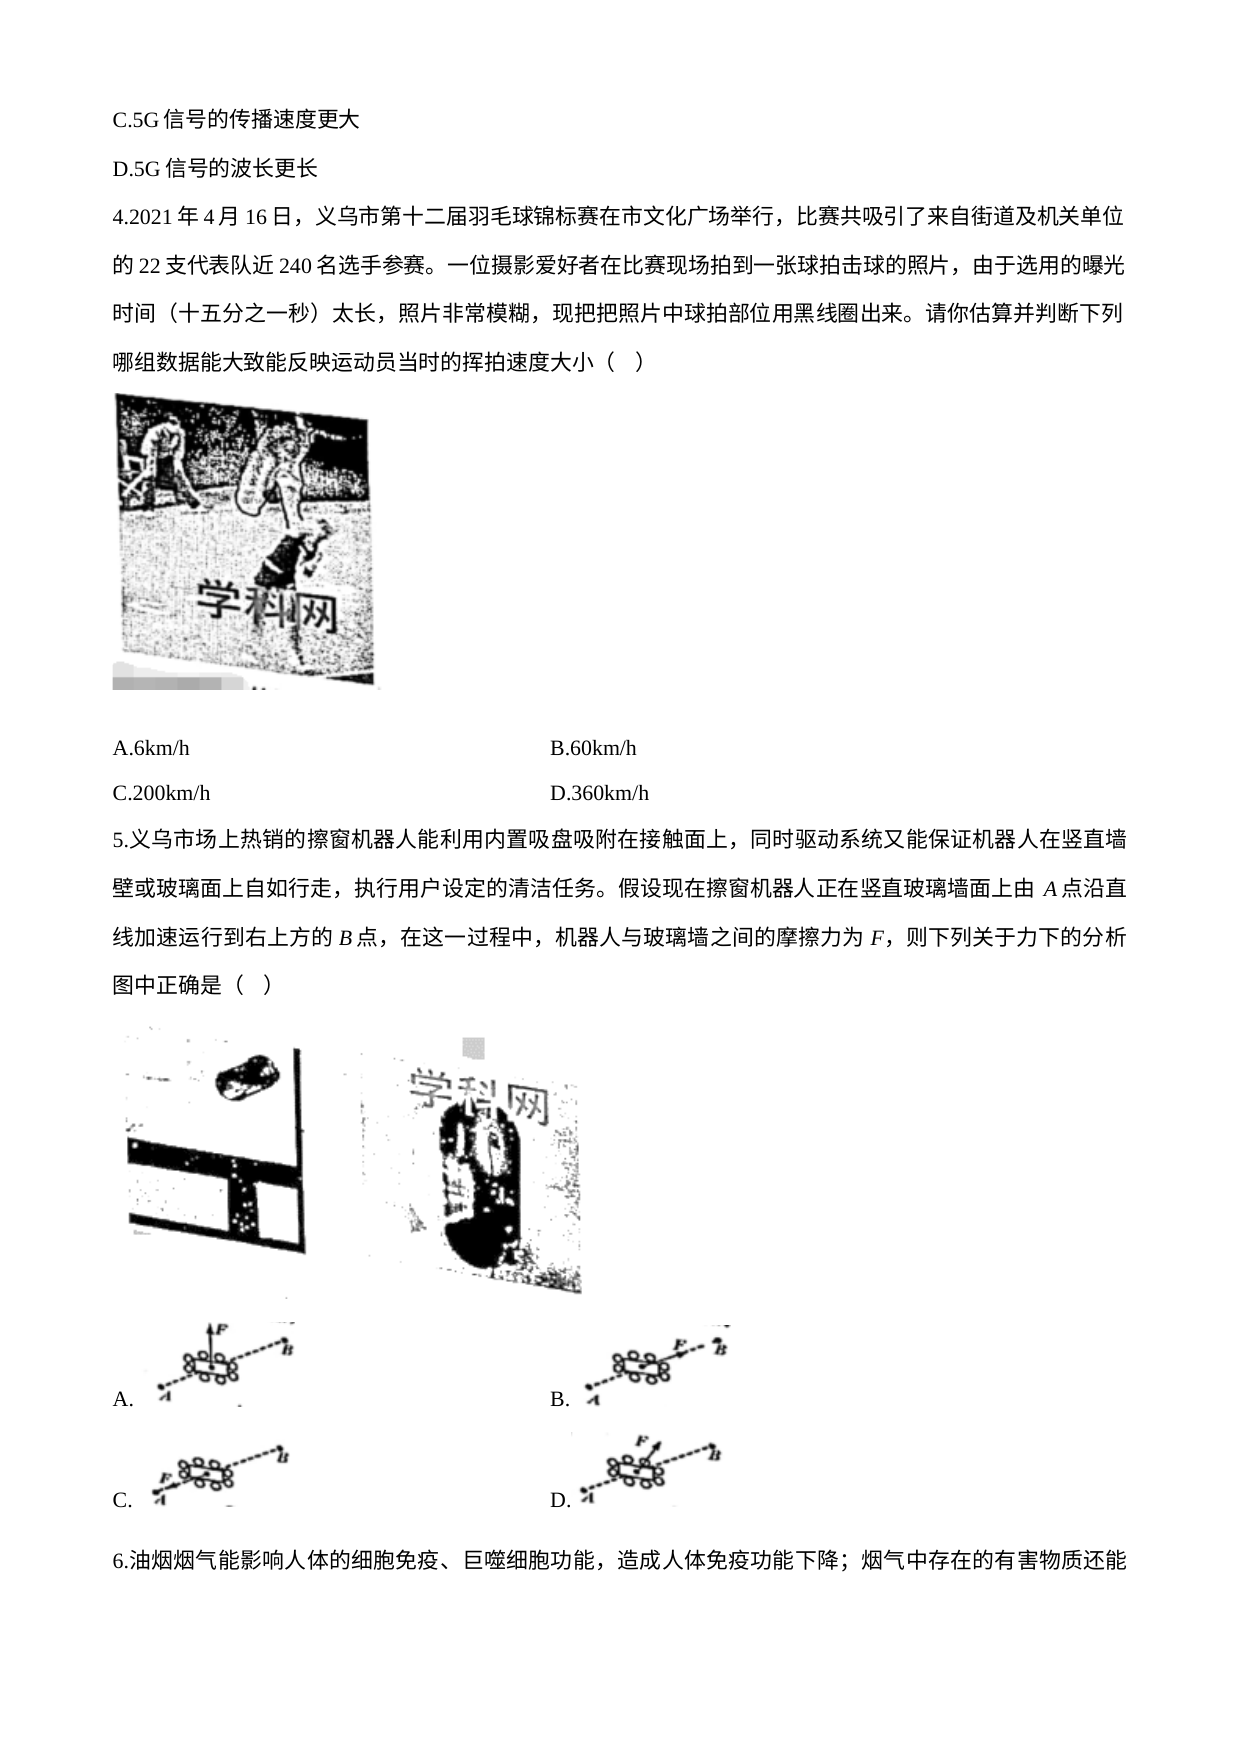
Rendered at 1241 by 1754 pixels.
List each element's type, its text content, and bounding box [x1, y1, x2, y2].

text A.6km/h B.60km/h [112, 731, 1128, 764]
text C.200km/h D.360km/h [112, 777, 1128, 809]
picture [570, 1325, 731, 1407]
text 5.义乌市场上热销的擦窗机器人能利用内置吸盘吸附在接触面上，同时驱动系统又能保证机器人在竖直墙壁或玻璃面上自如行走，执行用户设定的清洁任务。假设现在擦窗机器人正在竖直玻璃墙面上由A点沿直线加速运行到右上方的B点，在这一过程中，机器人与玻璃墙之间的摩擦力为F，则下列关于力下的分析图中正确是（ ） [112, 822, 1128, 1000]
picture [571, 1432, 754, 1507]
text 4.2021年4月16日，义乌市第十二届羽毛球锦标赛在市文化广场举行，比赛共吸引了来自街道及机关单位的22支代表队近240名选手参赛。一位摄影爱好者在比赛现场拍到一张球拍击球的照片，由于选用的曝光时间（十五分之一秒）太长，照片非常模糊，现把把照片中球拍部位用黑线圈出来。请你估算并判断下列哪组数据能大致能反映运动员当时的挥拍速度大小（ ） [112, 198, 1128, 377]
text D.5G信号的波长更长 [112, 150, 1128, 183]
picture [112, 393, 405, 690]
text C.5G信号的传播速度更大 [112, 102, 1128, 134]
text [112, 1542, 1128, 1575]
picture [133, 1322, 295, 1407]
picture [112, 1016, 618, 1299]
picture [132, 1435, 291, 1507]
